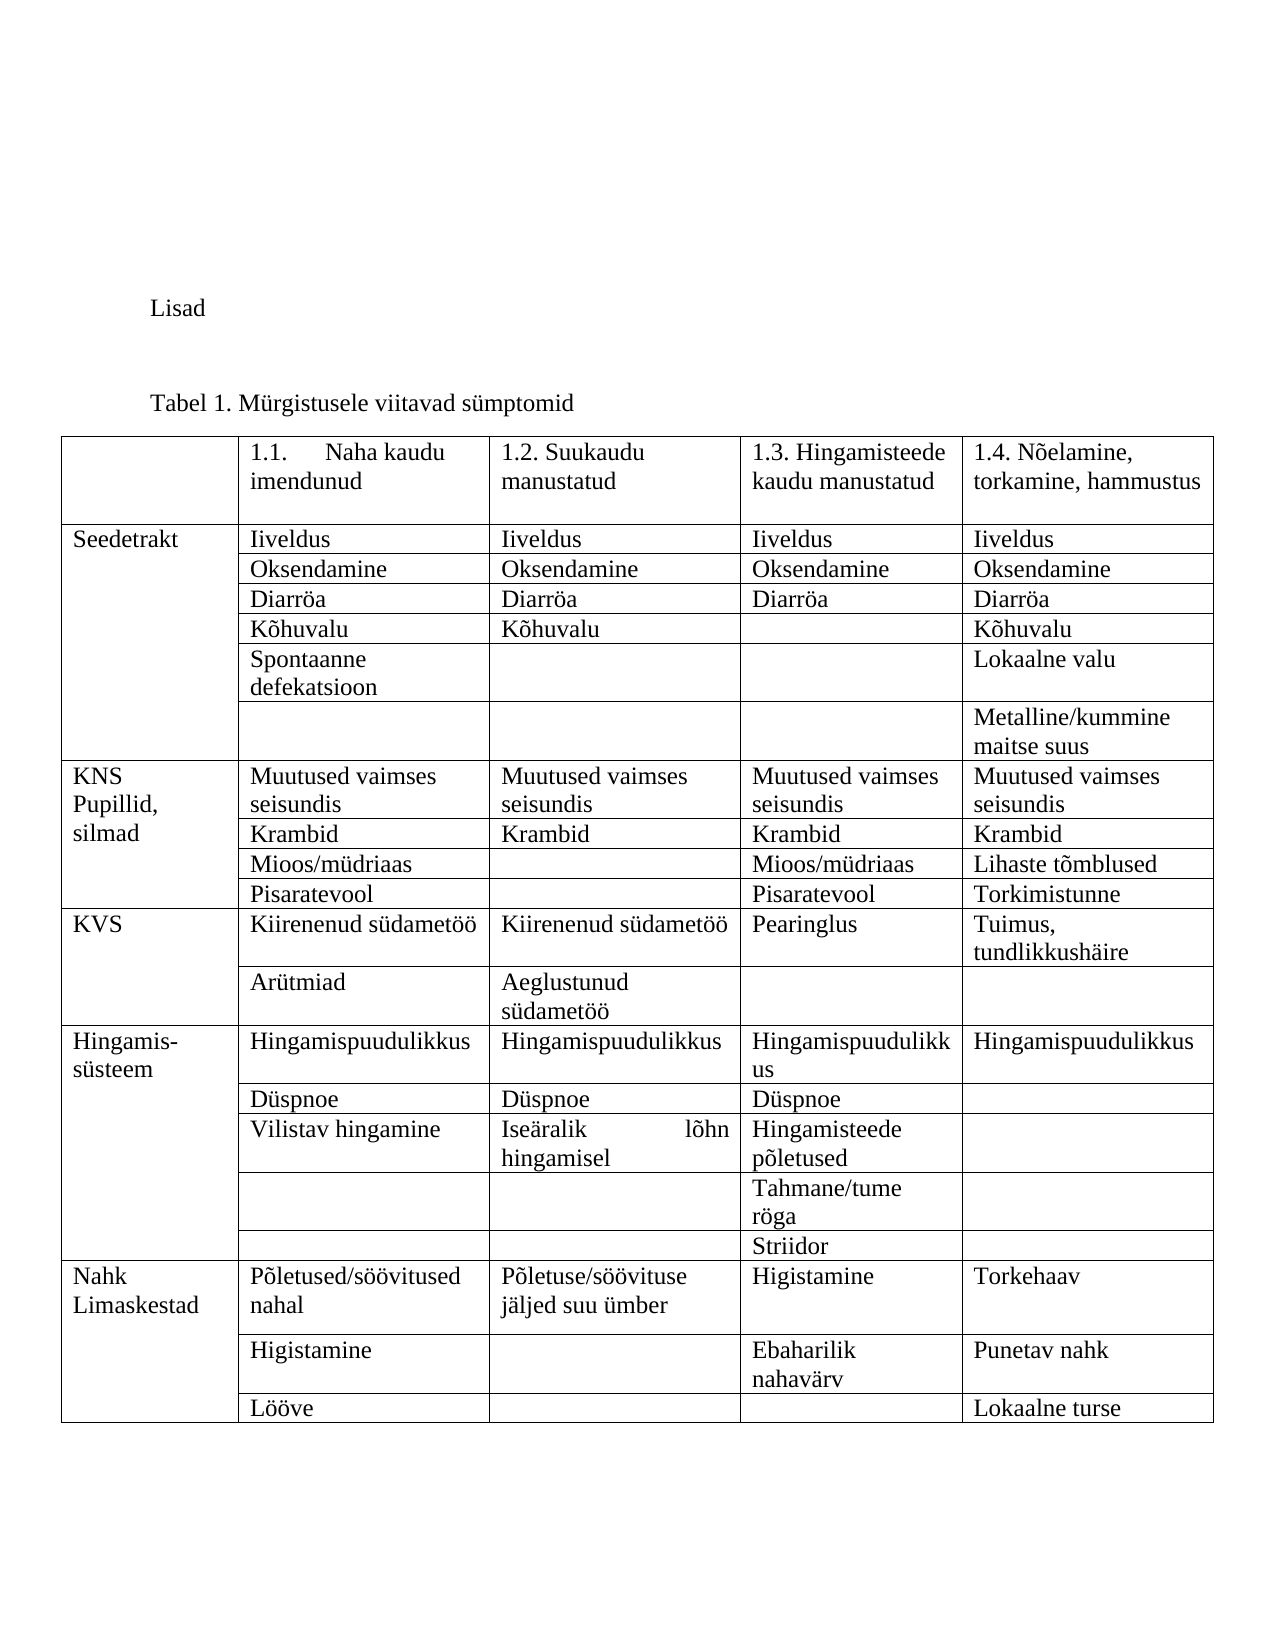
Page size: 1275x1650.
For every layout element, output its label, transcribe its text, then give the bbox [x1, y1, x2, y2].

table_cell Lööve [239, 1394, 489, 1422]
table_cell [490, 1335, 740, 1392]
table_cell Iiveldus [239, 525, 489, 553]
table_cell Ebaharilik nahavärv [741, 1335, 962, 1392]
table_cell Torkehaav [963, 1261, 1213, 1334]
table_cell Tuimus, tundlikkushäire [963, 909, 1213, 966]
table_cell [741, 1394, 962, 1422]
table_cell [963, 1084, 1213, 1113]
table_cell Hingamispuudulikkus [963, 1026, 1213, 1083]
table_cell [490, 702, 740, 760]
table_cell Muutused vaimses seisundis [741, 761, 962, 818]
table_cell Muutused vaimses seisundis [239, 761, 489, 818]
table_cell Diarröa [963, 584, 1213, 613]
table_cell Põletuse/söövituse jäljed suu ümber [490, 1261, 740, 1334]
table_cell Torkimistunne [963, 879, 1213, 908]
table_header Naha kaudu imendunud [239, 437, 489, 523]
table_cell [490, 644, 740, 701]
table_cell [490, 1173, 740, 1230]
table_cell Krambid [963, 819, 1213, 848]
table_cell Mioos/müdriaas [741, 849, 962, 878]
table_cell Krambid [741, 819, 962, 848]
table_cell Seedetrakt [62, 525, 238, 760]
table_header 1.3. Hingamisteede kaudu manustatud [741, 437, 962, 523]
table_cell Pisaratevool [741, 879, 962, 908]
table_cell [741, 644, 962, 701]
table_cell Oksendamine [741, 554, 962, 583]
table_cell Vilistav hingamine [239, 1114, 489, 1172]
table_cell Oksendamine [490, 554, 740, 583]
table_cell Iiveldus [741, 525, 962, 553]
table_cell Iseäralik lõhn hingamisel [490, 1114, 740, 1172]
table_cell [490, 1394, 740, 1422]
table_cell Muutused vaimses seisundis [490, 761, 740, 818]
text Lisad [150, 293, 1125, 322]
table_cell Diarröa [741, 584, 962, 613]
table_cell Hingamispuudulikkus [490, 1026, 740, 1083]
table_cell Oksendamine [239, 554, 489, 583]
table_cell Iiveldus [490, 525, 740, 553]
table_cell Higistamine [741, 1261, 962, 1334]
table_cell Striidor [741, 1231, 962, 1260]
table_cell Hingamispuudulikkus [741, 1026, 962, 1083]
table_cell Oksendamine [963, 554, 1213, 583]
table_cell Lokaalne turse [963, 1394, 1213, 1422]
table_cell Hingamispuudulikkus [239, 1026, 489, 1083]
table_cell Lihaste tõmblused [963, 849, 1213, 878]
table_header 1.4. Nõelamine, torkamine, hammustus [963, 437, 1213, 523]
table_cell Kõhuvalu [239, 614, 489, 643]
table_cell Kiirenenud südametöö [490, 909, 740, 966]
table_cell Iiveldus [963, 525, 1213, 553]
table_cell [741, 967, 962, 1025]
table_cell Hingamisteede põletused [741, 1114, 962, 1172]
table_cell [963, 1114, 1213, 1172]
table_cell Krambid [239, 819, 489, 848]
table_cell [239, 1231, 489, 1260]
table_header [62, 437, 238, 523]
table_cell Muutused vaimses seisundis [963, 761, 1213, 818]
table_cell Tahmane/tume röga [741, 1173, 962, 1230]
table_cell Krambid [490, 819, 740, 848]
table_cell Metalline/kummine maitse suus [963, 702, 1213, 760]
table_cell Düspnoe [490, 1084, 740, 1113]
table_cell KNS Pupillid, silmad [62, 761, 238, 908]
table_header 1.2. Suukaudu manustatud [490, 437, 740, 523]
table_cell Düspnoe [741, 1084, 962, 1113]
table_cell Aeglustunud südametöö [490, 967, 740, 1025]
table_cell Diarröa [239, 584, 489, 613]
table_cell Põletused/söövitused nahal [239, 1261, 489, 1334]
table_cell [963, 1231, 1213, 1260]
table_cell Arütmiad [239, 967, 489, 1025]
table_cell [490, 1231, 740, 1260]
table_cell Lokaalne valu [963, 644, 1213, 701]
table_cell [239, 702, 489, 760]
table_cell Kõhuvalu [963, 614, 1213, 643]
table_cell Pearinglus [741, 909, 962, 966]
table_cell [490, 849, 740, 878]
table_cell Hingamis- süsteem [62, 1026, 238, 1260]
table_cell [741, 702, 962, 760]
table_cell [490, 879, 740, 908]
table_cell Kiirenenud südametöö [239, 909, 489, 966]
table_cell Higistamine [239, 1335, 489, 1392]
table_cell Nahk Limaskestad [62, 1261, 238, 1422]
table_cell [741, 614, 962, 643]
table_cell [239, 1173, 489, 1230]
table_cell KVS [62, 909, 238, 1025]
table_cell Kõhuvalu [490, 614, 740, 643]
text Tabel 1. Mürgistusele viitavad sümptomid [150, 388, 1125, 417]
table_cell Pisaratevool [239, 879, 489, 908]
table_cell Düspnoe [239, 1084, 489, 1113]
table_cell Spontaanne defekatsioon [239, 644, 489, 701]
table_cell [963, 967, 1213, 1025]
table_cell Punetav nahk [963, 1335, 1213, 1392]
table_cell Mioos/müdriaas [239, 849, 489, 878]
table_cell Diarröa [490, 584, 740, 613]
table_cell [963, 1173, 1213, 1230]
